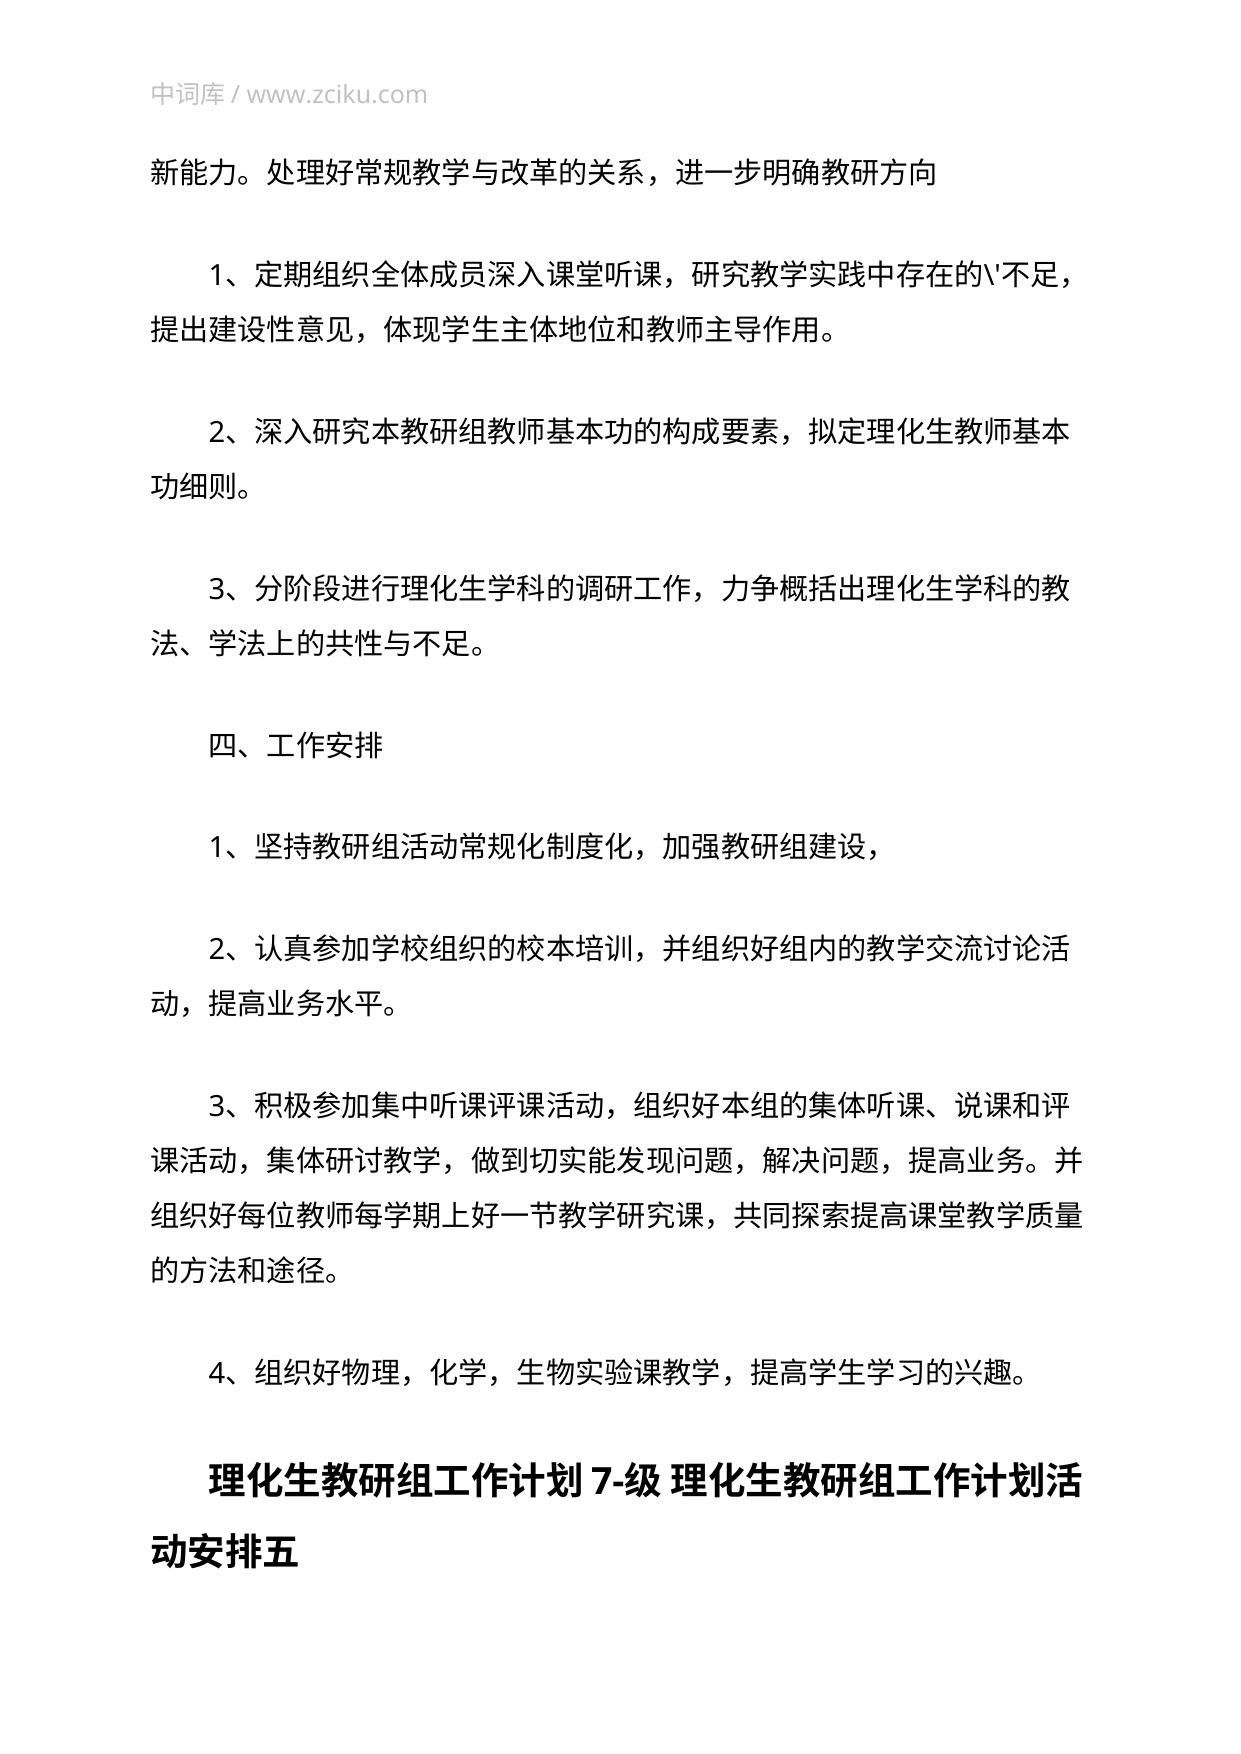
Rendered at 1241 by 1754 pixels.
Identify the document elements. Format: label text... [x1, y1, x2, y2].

text 四、工作安排 [150, 722, 1090, 764]
text 3、分阶段进行理化生学科的调研工作，力争概括出理化生学科的教法、学法上的共性与不足。 [150, 565, 1090, 663]
text 理化生教研组工作计划7-级 理化生教研组工作计划活动安排五 [150, 1451, 1090, 1576]
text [150, 150, 1090, 192]
text 2、认真参加学校组织的校本培训，并组织好组内的教学交流讨论活动，提高业务水平。 [150, 926, 1090, 1023]
text 1、定期组织全体成员深入课堂听课，研究教学实践中存在的\'不足，提出建设性意见，体现学生主体地位和教师主导作用。 [150, 252, 1090, 349]
text 2、深入研究本教研组教师基本功的构成要素，拟定理化生教师基本功细则。 [150, 408, 1090, 506]
text 3、积极参加集中听课评课活动，组织好本组的集体听课、说课和评课活动，集体研讨教学，做到切实能发现问题，解决问题，提高业务。并组织好每位教师每学期上好一节教学研究课，共同探索提高课堂教学质量的方法和途径。 [150, 1083, 1090, 1290]
text 1、坚持教研组活动常规化制度化，加强教研组建设， [150, 824, 1090, 866]
text 4、组织好物理，化学，生物实验课教学，提高学生学习的兴趣。 [150, 1349, 1090, 1392]
